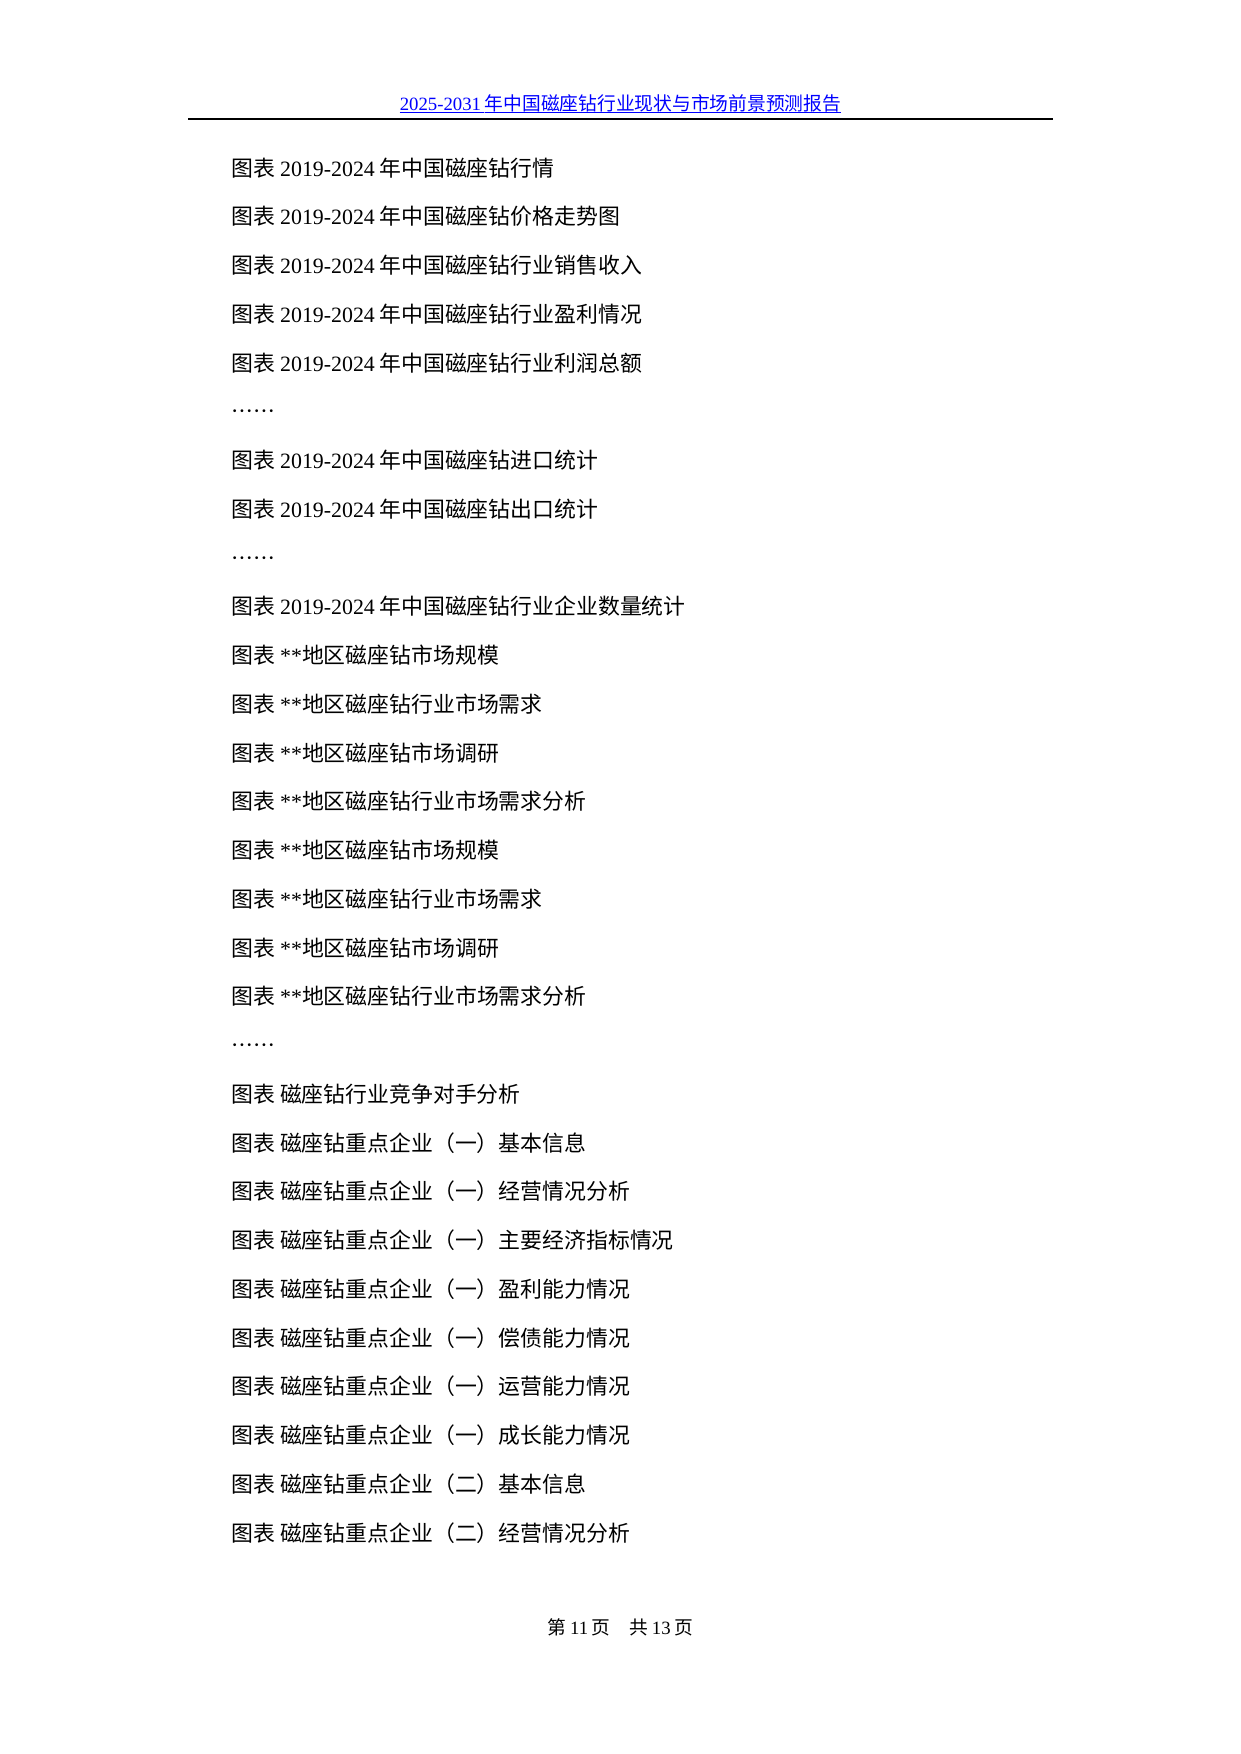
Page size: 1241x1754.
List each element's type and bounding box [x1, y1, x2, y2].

text [187, 150, 1053, 1548]
